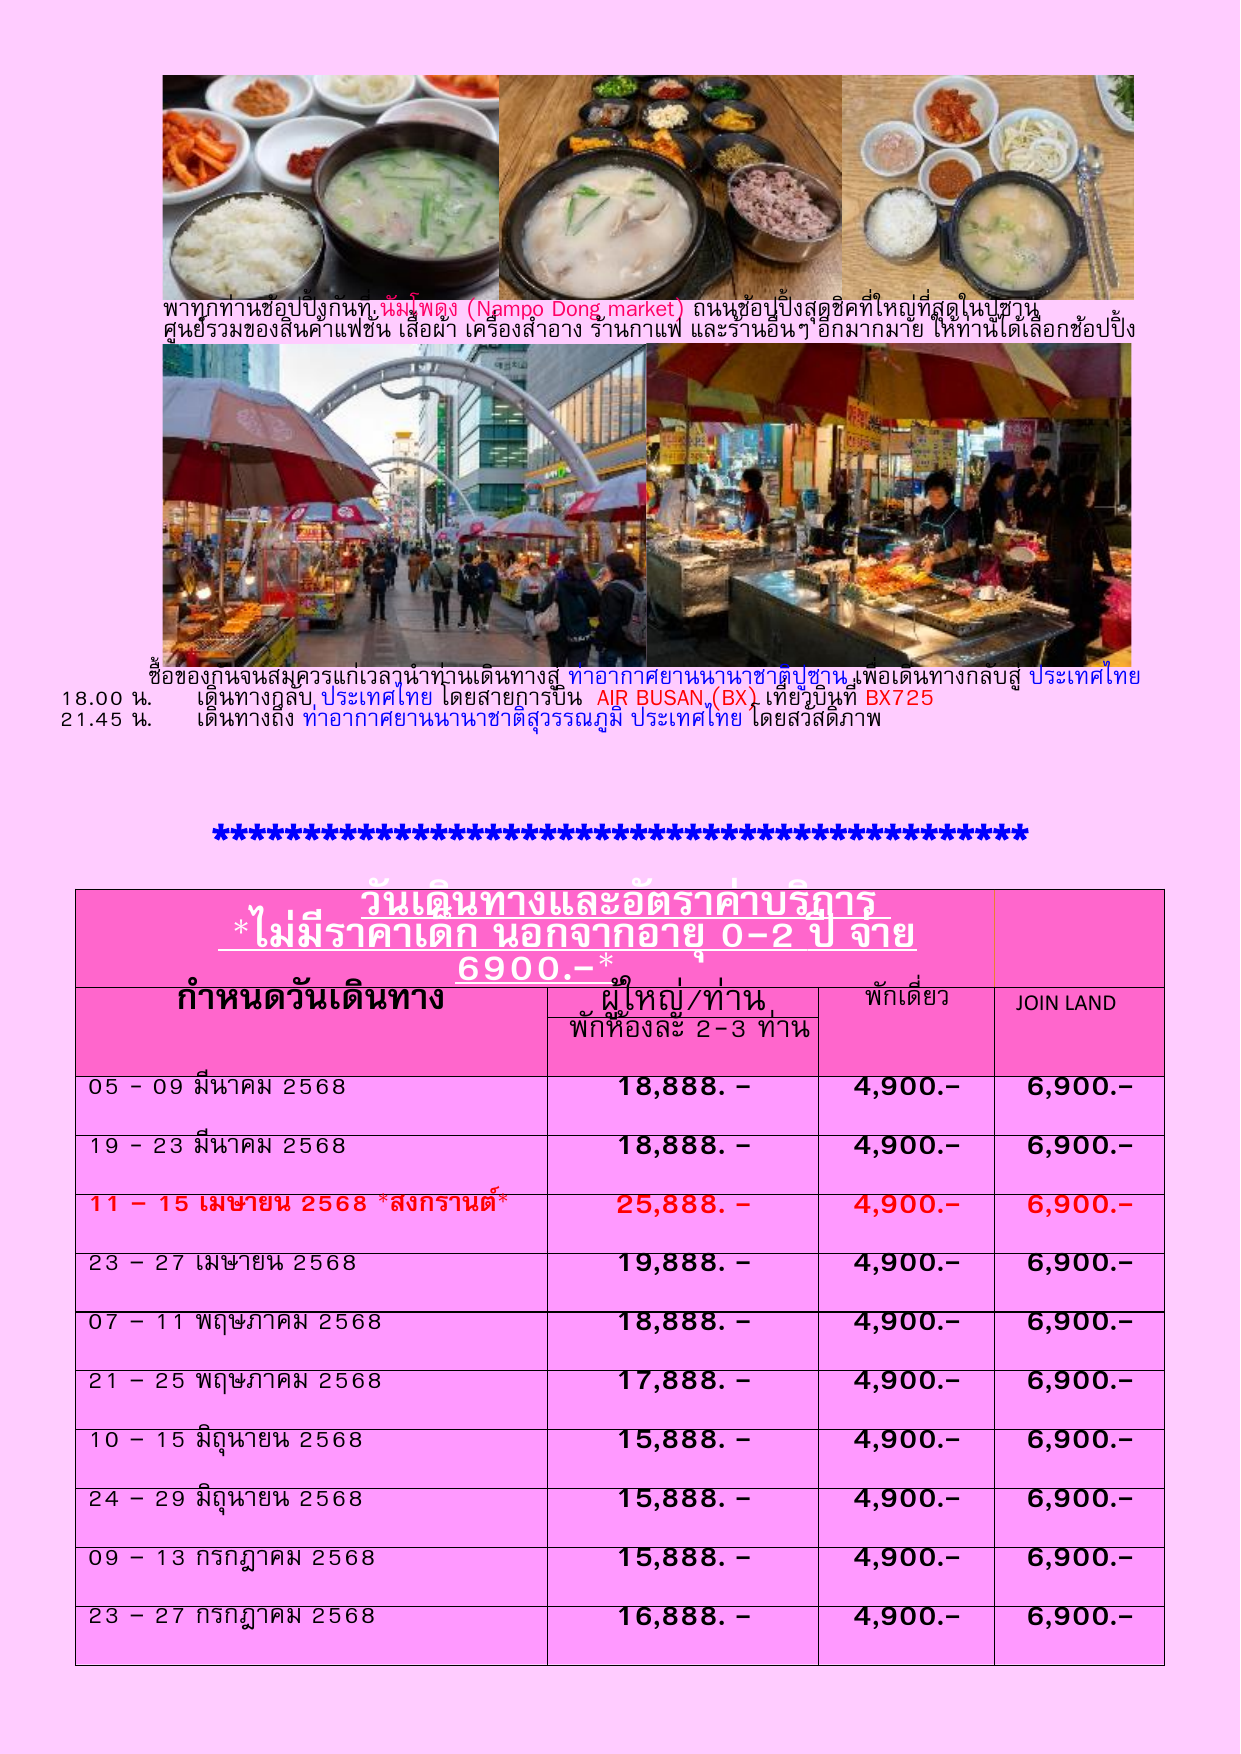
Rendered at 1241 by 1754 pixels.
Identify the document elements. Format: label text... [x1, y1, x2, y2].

picture [162, 343, 1132, 667]
picture [162, 75, 1134, 300]
table_cell พักห้องละ 2-3 ท่าน [548, 1018, 818, 1076]
table_cell 19 - 23 มีนาคม 2568 [76, 1136, 547, 1194]
table_cell 6,900.- [995, 1607, 1164, 1664]
table_cell 4,900.- [819, 1548, 994, 1606]
table_cell 6,900.- [995, 1489, 1164, 1547]
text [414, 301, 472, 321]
table_cell 24 – 29 มิถุนายน 2568 [76, 1489, 547, 1547]
table_cell 18,888. - [548, 1136, 818, 1194]
text พาทุกท่านช้อปปิ้งกันที่ นัมโพดง (Nampo Dong market) ถนนช้อปปิ้งสุดชิคที่ใหญ่ที่สุดในปูซาน [59, 301, 412, 321]
table_header [995, 890, 1164, 987]
table_cell 21 – 25 พฤษภาคม 2568 [76, 1371, 547, 1429]
table_cell 4,900.- [819, 1077, 994, 1135]
table_cell ผู้ใหญ่/ท่าน [548, 988, 818, 1017]
table_cell 6,900.- [995, 1136, 1164, 1194]
table_cell 05 - 09 มีนาคม 2568 [76, 1077, 547, 1135]
table_cell 4,900.- [819, 1313, 994, 1370]
table_cell 6,900.- [995, 1254, 1164, 1311]
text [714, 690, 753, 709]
table_cell 23 – 27 กรกฎาคม 2568 [76, 1607, 547, 1664]
table_cell 6,900.- [995, 1195, 1164, 1253]
table_cell 6,900.- [995, 1430, 1164, 1488]
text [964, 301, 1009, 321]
table_cell 11 – 15 เมษายน 2568 *สงกรานต์* [76, 1195, 547, 1253]
table_cell 10 – 15 มิถุนายน 2568 [76, 1430, 547, 1488]
table_cell 09 – 13 กรกฎาคม 2568 [76, 1548, 547, 1606]
table_cell JOIN LAND [995, 988, 1164, 1076]
table_cell 6,900.- [995, 1548, 1164, 1606]
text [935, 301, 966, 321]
table_header วันเดินทางและอัตราค่าบริการ *ไม่มีราคาเด็ก นอกจากอายุ 0-2ปี จ่าย 6900.-* [76, 890, 994, 987]
table_cell 15,888. - [548, 1430, 818, 1488]
table_cell 4,900.- [819, 1607, 994, 1664]
text 21.45 น. เดินทางถึง ท่าอากาศยานนานาชาติสุวรรณภูมิ ประเทศไทย โดยสวัสดิภาพ [59, 711, 1181, 731]
table_cell 4,900.- [819, 1371, 994, 1429]
table_cell 6,900.- [995, 1371, 1164, 1429]
text 18.00 น. เดินทางกลับ ประเทศไทย โดยสายการบิน AIR BUSAN (BX) เที่ยวบินที่ BX725 [753, 690, 1181, 709]
table_cell 18,888. - [548, 1313, 818, 1370]
table_cell 15,888. - [548, 1548, 818, 1606]
table_cell 6,900.- [995, 1077, 1164, 1135]
table_cell 4,900.- [819, 1489, 994, 1547]
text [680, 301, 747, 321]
table_cell 4,900.- [819, 1136, 994, 1194]
text ศูนย์รวมของสินค้าแฟชั่น เสื้อผ้า เครื่องสำอาง ร้านกาแฟ และร้านอื่นๆ อีกมากมาย ให้ท่านได้เลือกช้อปปิ้ง [59, 322, 1176, 342]
table_cell 18,888. - [548, 1077, 818, 1135]
table_cell 23 – 27 เมษายน 2568 [76, 1254, 547, 1311]
table_cell 4,900.- [819, 1195, 994, 1253]
table_cell 16,888. - [548, 1607, 818, 1664]
table_cell 17,888. - [548, 1371, 818, 1429]
table_cell 19,888. - [548, 1254, 818, 1311]
table_cell กำหนดวันเดินทาง [76, 988, 547, 1076]
table_cell พักเดี่ยว [819, 988, 994, 1076]
table_cell 15,888. - [548, 1489, 818, 1547]
text ซื้อของกันจนสมควรแก่เวลานำท่านเดินทางสู่ ท่าอากาศยานนานาชาติปูซาน เพื่อเดินทางกลับสู่ ประเทศไทย [59, 669, 1176, 688]
text 18.00 น. เดินทางกลับ ประเทศไทย โดยสายการบิน AIR BUSAN (BX) เที่ยวบินที่ BX725 [59, 690, 716, 709]
text ********************************************* [59, 817, 1181, 887]
table_cell 4,900.- [819, 1254, 994, 1311]
table_cell 07 – 11 พฤษภาคม 2568 [76, 1313, 547, 1370]
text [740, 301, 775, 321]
table_cell 6,900.- [995, 1313, 1164, 1370]
table_cell 25,888. - [548, 1195, 818, 1253]
table_cell 4,900.- [819, 1430, 994, 1488]
